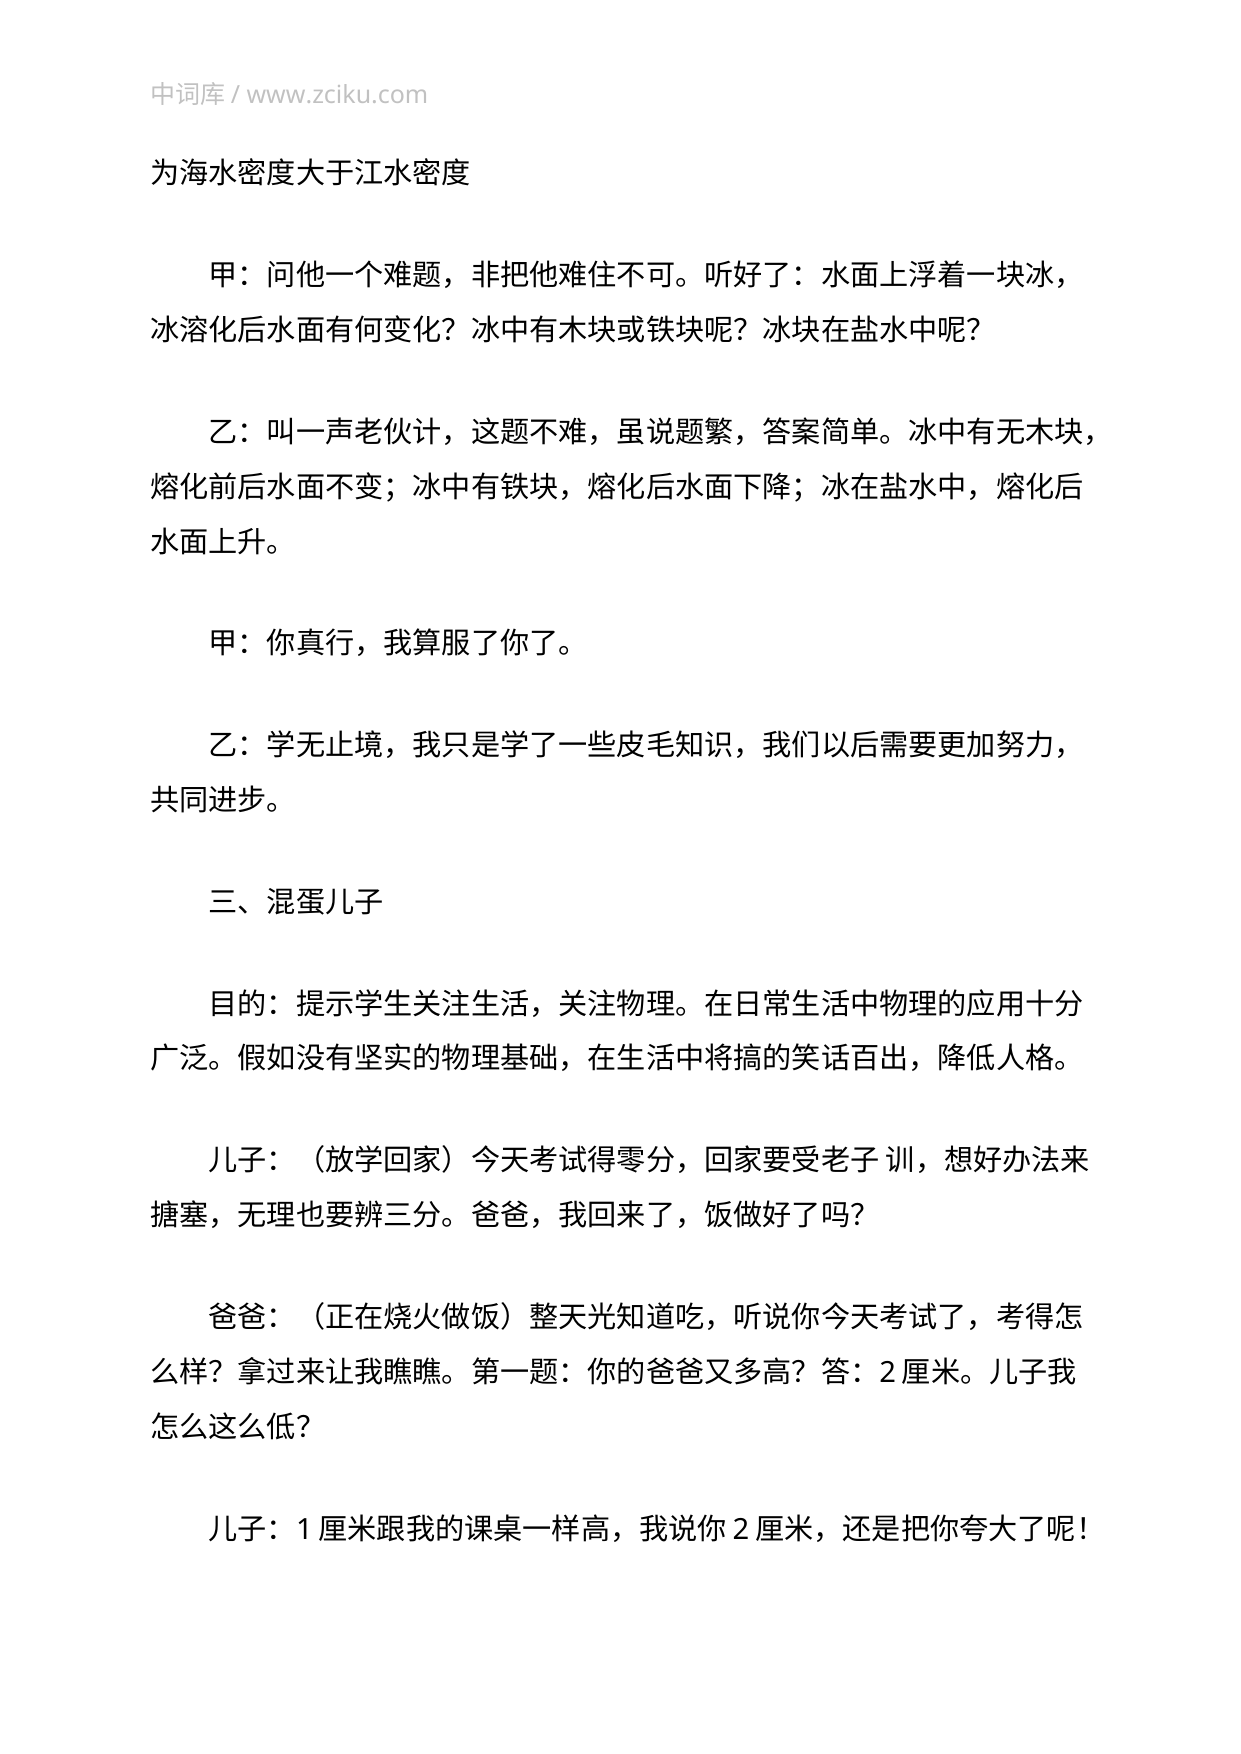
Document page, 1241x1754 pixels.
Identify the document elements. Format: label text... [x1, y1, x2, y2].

text 目的：提示学生关注生活，关注物理。在日常生活中物理的应用十分广泛。假如没有坚实的物理基础，在生活中将搞的笑话百出，降低人格。 [150, 980, 1090, 1077]
text 乙：学无止境，我只是学了一些皮毛知识，我们以后需要更加努力，共同进步。 [150, 722, 1090, 819]
text 乙：叫一声老伙计，这题不难，虽说题繁，答案简单。冰中有无木块，熔化前后水面不变；冰中有铁块，熔化后水面下降；冰在盐水中，熔化后水面上升。 [150, 408, 1090, 561]
text 三、混蛋儿子 [150, 878, 1090, 921]
text 儿子：1厘米跟我的课桌一样高，我说你2厘米，还是把你夸大了呢！ [150, 1505, 1090, 1548]
text 甲：你真行，我算服了你了。 [150, 620, 1090, 662]
text 爸爸：（正在烧火做饭）整天光知道吃，听说你今天考试了，考得怎么样？拿过来让我瞧瞧。第一题：你的爸爸又多高？答：2厘米。儿子我怎么这么低？ [150, 1293, 1090, 1446]
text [150, 150, 1090, 192]
text 儿子：（放学回家）今天考试得零分，回家要受老子 训，想好办法来搪塞，无理也要辨三分。爸爸，我回来了，饭做好了吗？ [150, 1137, 1090, 1234]
text 甲：问他一个难题，非把他难住不可。听好了：水面上浮着一块冰，冰溶化后水面有何变化？冰中有木块或铁块呢？冰块在盐水中呢？ [150, 252, 1090, 349]
